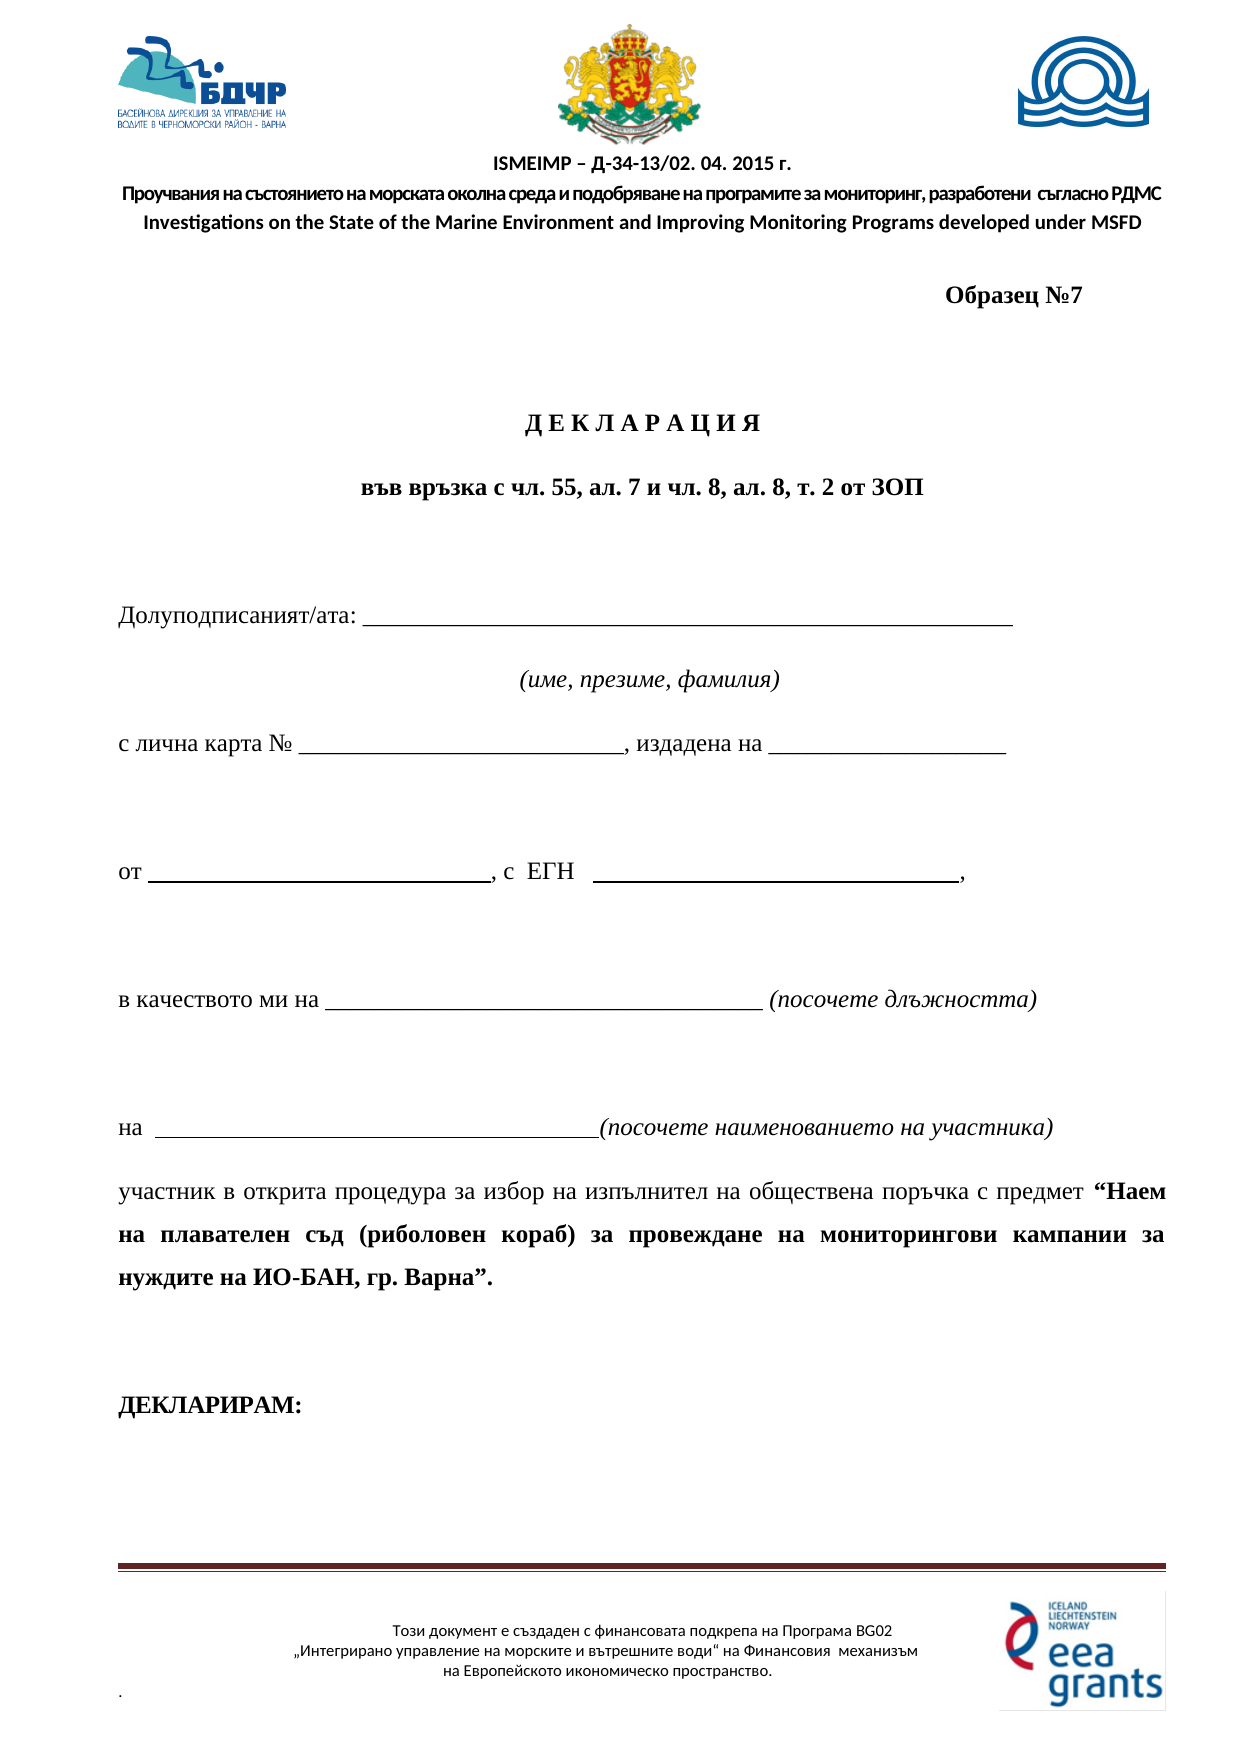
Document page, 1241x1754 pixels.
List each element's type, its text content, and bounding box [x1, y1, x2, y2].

text от , с ЕГН , [118, 856, 1166, 885]
text участник в открита процедура за избор на изпълнител на обществена поръчка с предмет “Наем на плавателен съд (риболовен кораб) за провеждане на мониторингови кампании за нуждите на ИО-БАН, гр. Варна”. [118, 1176, 1166, 1291]
text в качеството ми на ___________________________________ (посочете длъжността) [118, 984, 1166, 1013]
text във връзка с чл. 55, ал. 7 и чл. 8, ал. 8, т. 2 от ЗОП [118, 472, 1166, 501]
text с лична карта № __________________________, издадена на ___________________ [118, 728, 1166, 757]
text Д Е К Л А Р А Ц И Я [118, 408, 1166, 437]
picture [1018, 36, 1149, 127]
text Долуподписаният/ата: ____________________________________________________ [118, 600, 1166, 629]
picture [558, 24, 702, 146]
picture [118, 36, 286, 128]
text на (посочете наименованието на участника) [118, 1112, 1178, 1141]
picture [999, 1591, 1167, 1712]
text Образец №7 [118, 281, 1166, 309]
text ДЕКЛАРИРАМ: [118, 1390, 1166, 1419]
text (име, презиме, фамилия) [118, 664, 1166, 693]
